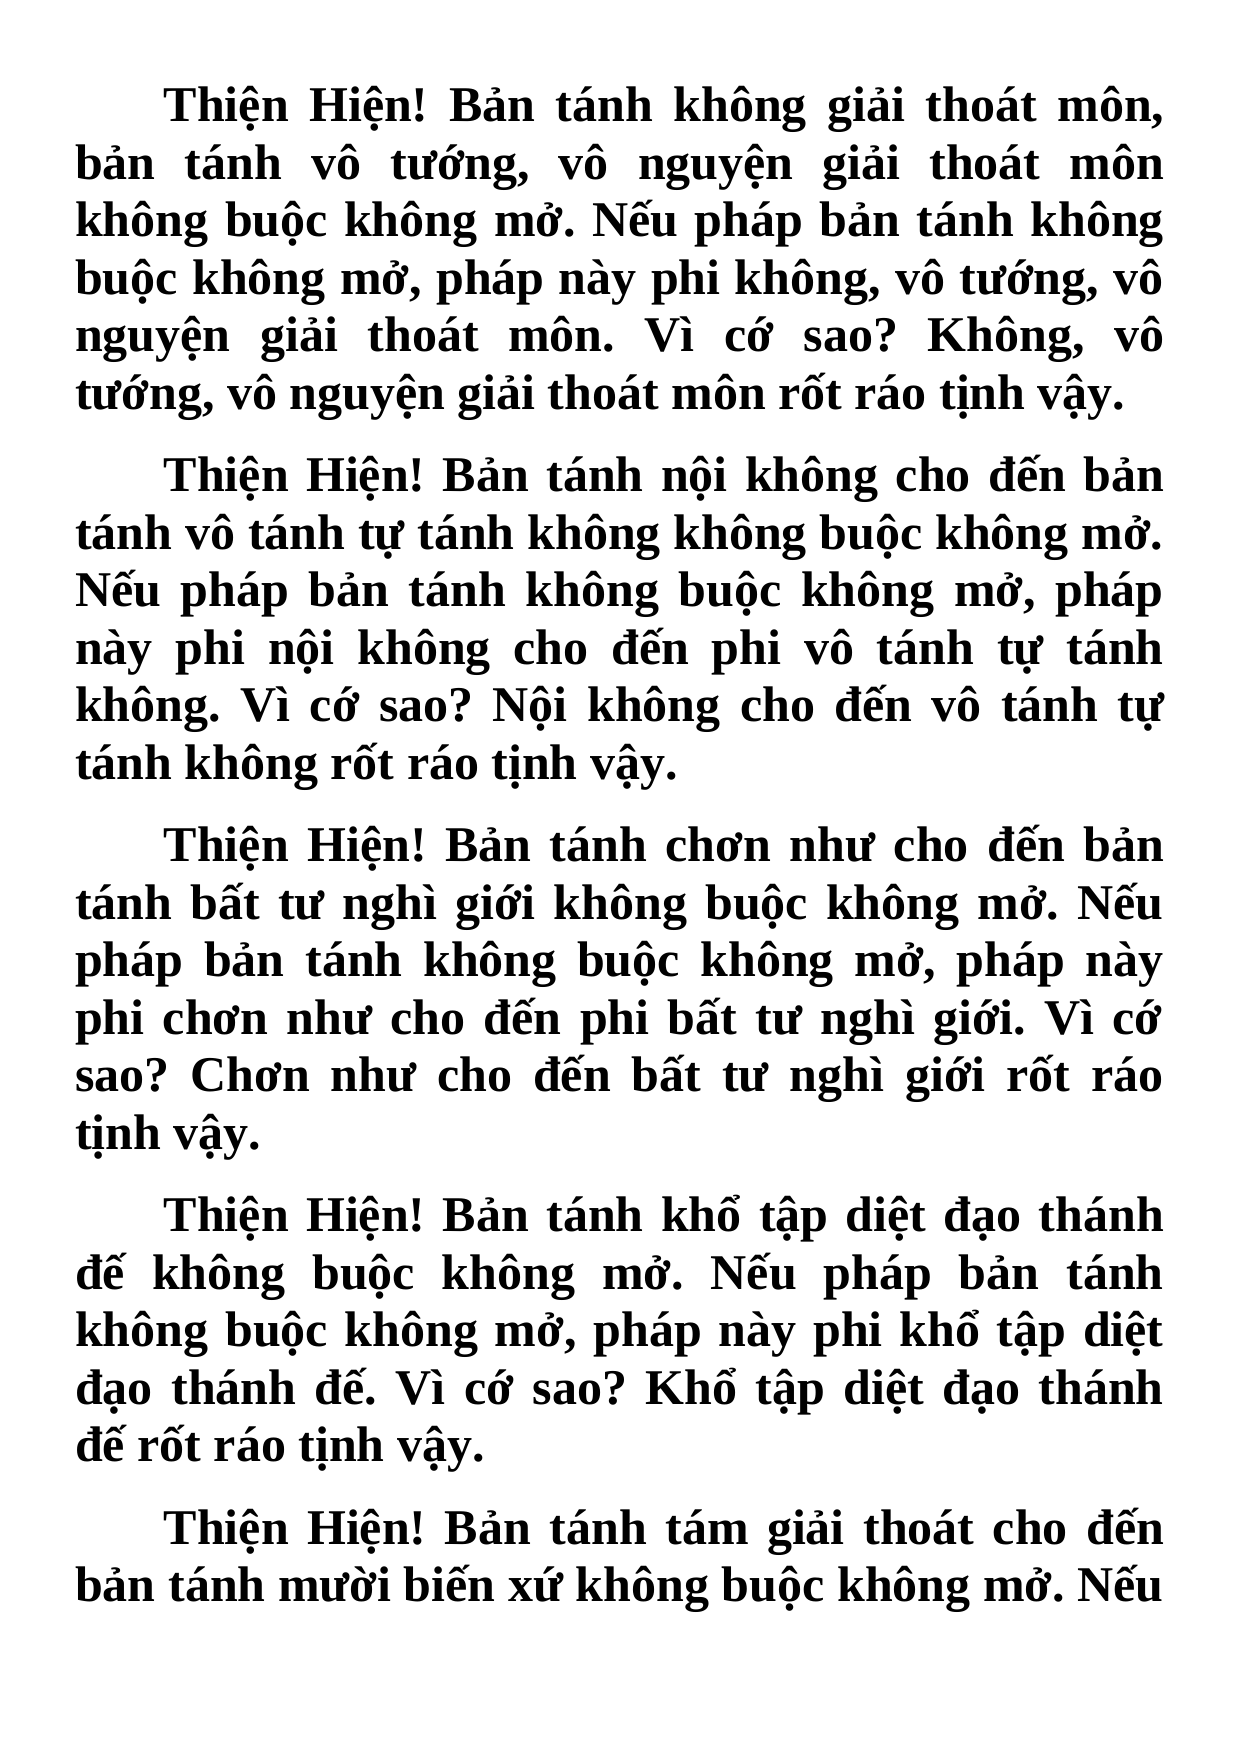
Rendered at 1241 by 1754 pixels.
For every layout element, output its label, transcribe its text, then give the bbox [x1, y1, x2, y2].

text Thiện Hiện! Bản tánh nội không cho đến bản tánh vô tánh tự tánh không không buộc không mở. Nếu pháp bản tánh không buộc không mở, pháp này phi nội không cho đến phi vô tánh tự tánh không. Vì cớ sao? Nội không cho đến vô tánh tự tánh không rốt ráo tịnh vậy. [75, 445, 1165, 790]
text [75, 1497, 1165, 1612]
text Thiện Hiện! Bản tánh chơn như cho đến bản tánh bất tư nghì giới không buộc không mở. Nếu pháp bản tánh không buộc không mở, pháp này phi chơn như cho đến phi bất tư nghì giới. Vì cớ sao? Chơn như cho đến bất tư nghì giới rốt ráo tịnh vậy. [75, 815, 1165, 1160]
text Thiện Hiện! Bản tánh không giải thoát môn, bản tánh vô tướng, vô nguyện giải thoát môn không buộc không mở. Nếu pháp bản tánh không buộc không mở, pháp này phi không, vô tướng, vô nguyện giải thoát môn. Vì cớ sao? Không, vô tướng, vô nguyện giải thoát môn rốt ráo tịnh vậy. [75, 75, 1165, 420]
text Thiện Hiện! Bản tánh khổ tập diệt đạo thánh đế không buộc không mở. Nếu pháp bản tánh không buộc không mở, pháp này phi khổ tập diệt đạo thánh đế. Vì cớ sao? Khổ tập diệt đạo thánh đế rốt ráo tịnh vậy. [75, 1185, 1165, 1472]
